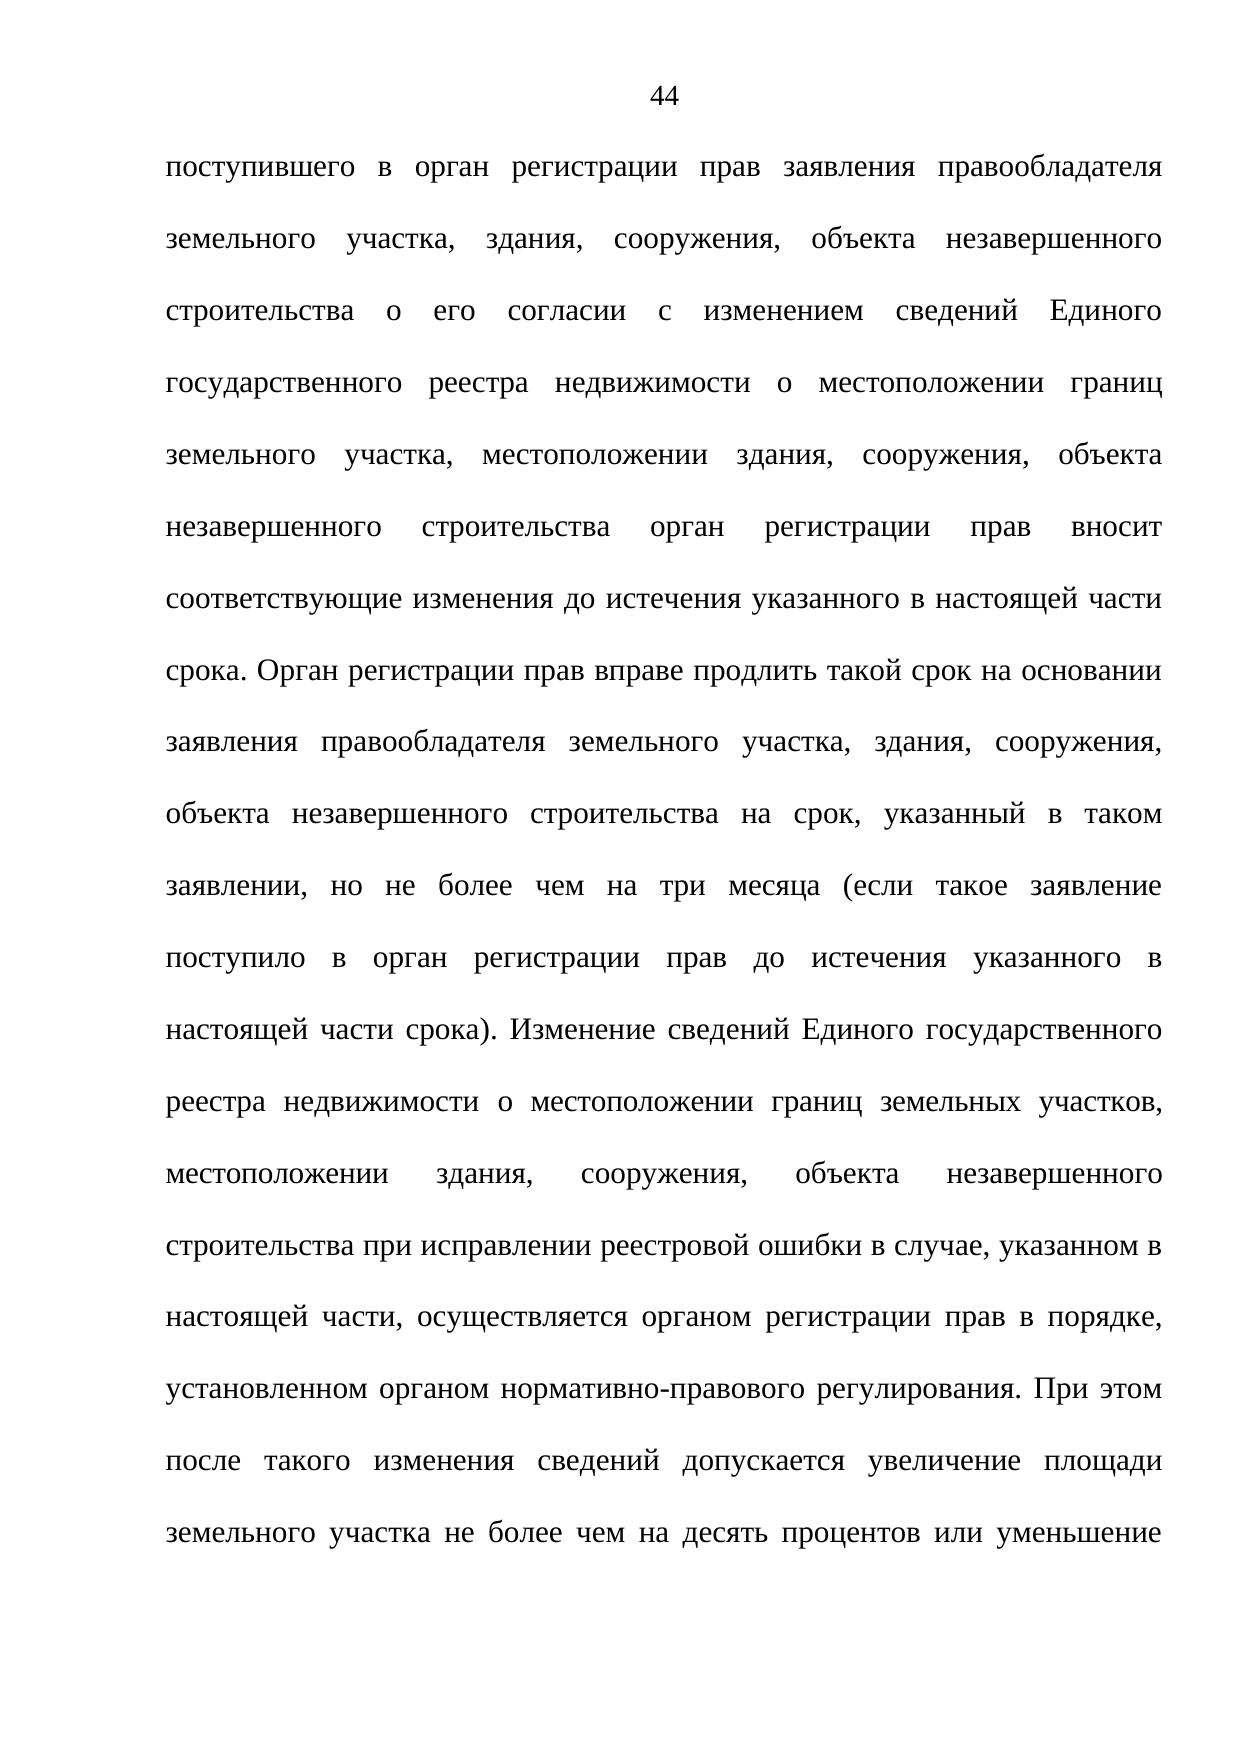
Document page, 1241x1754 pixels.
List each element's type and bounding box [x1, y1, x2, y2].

text [165, 148, 1163, 1549]
